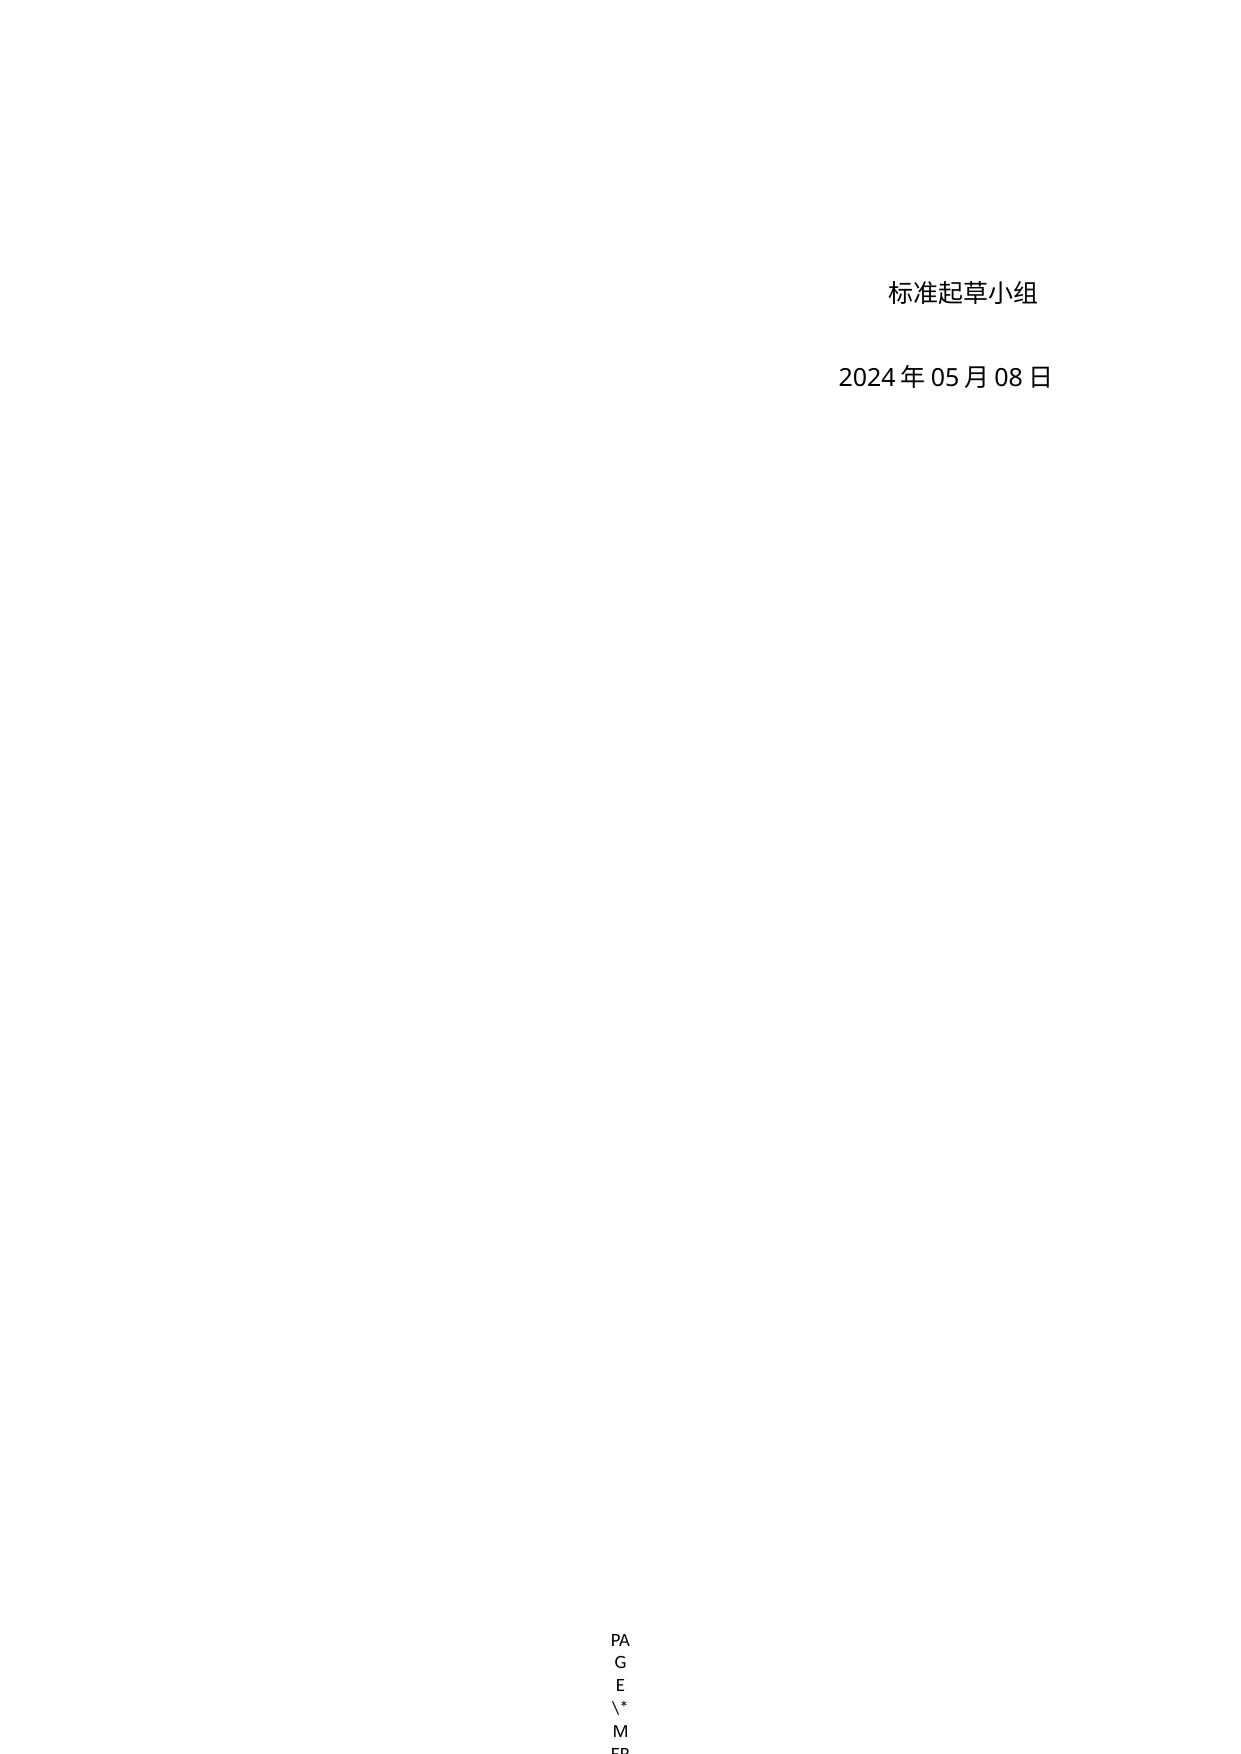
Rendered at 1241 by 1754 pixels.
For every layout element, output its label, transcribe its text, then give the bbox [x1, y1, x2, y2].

text 标准起草小组 [187, 259, 1038, 324]
text 2024年05月08日 [187, 343, 1053, 408]
